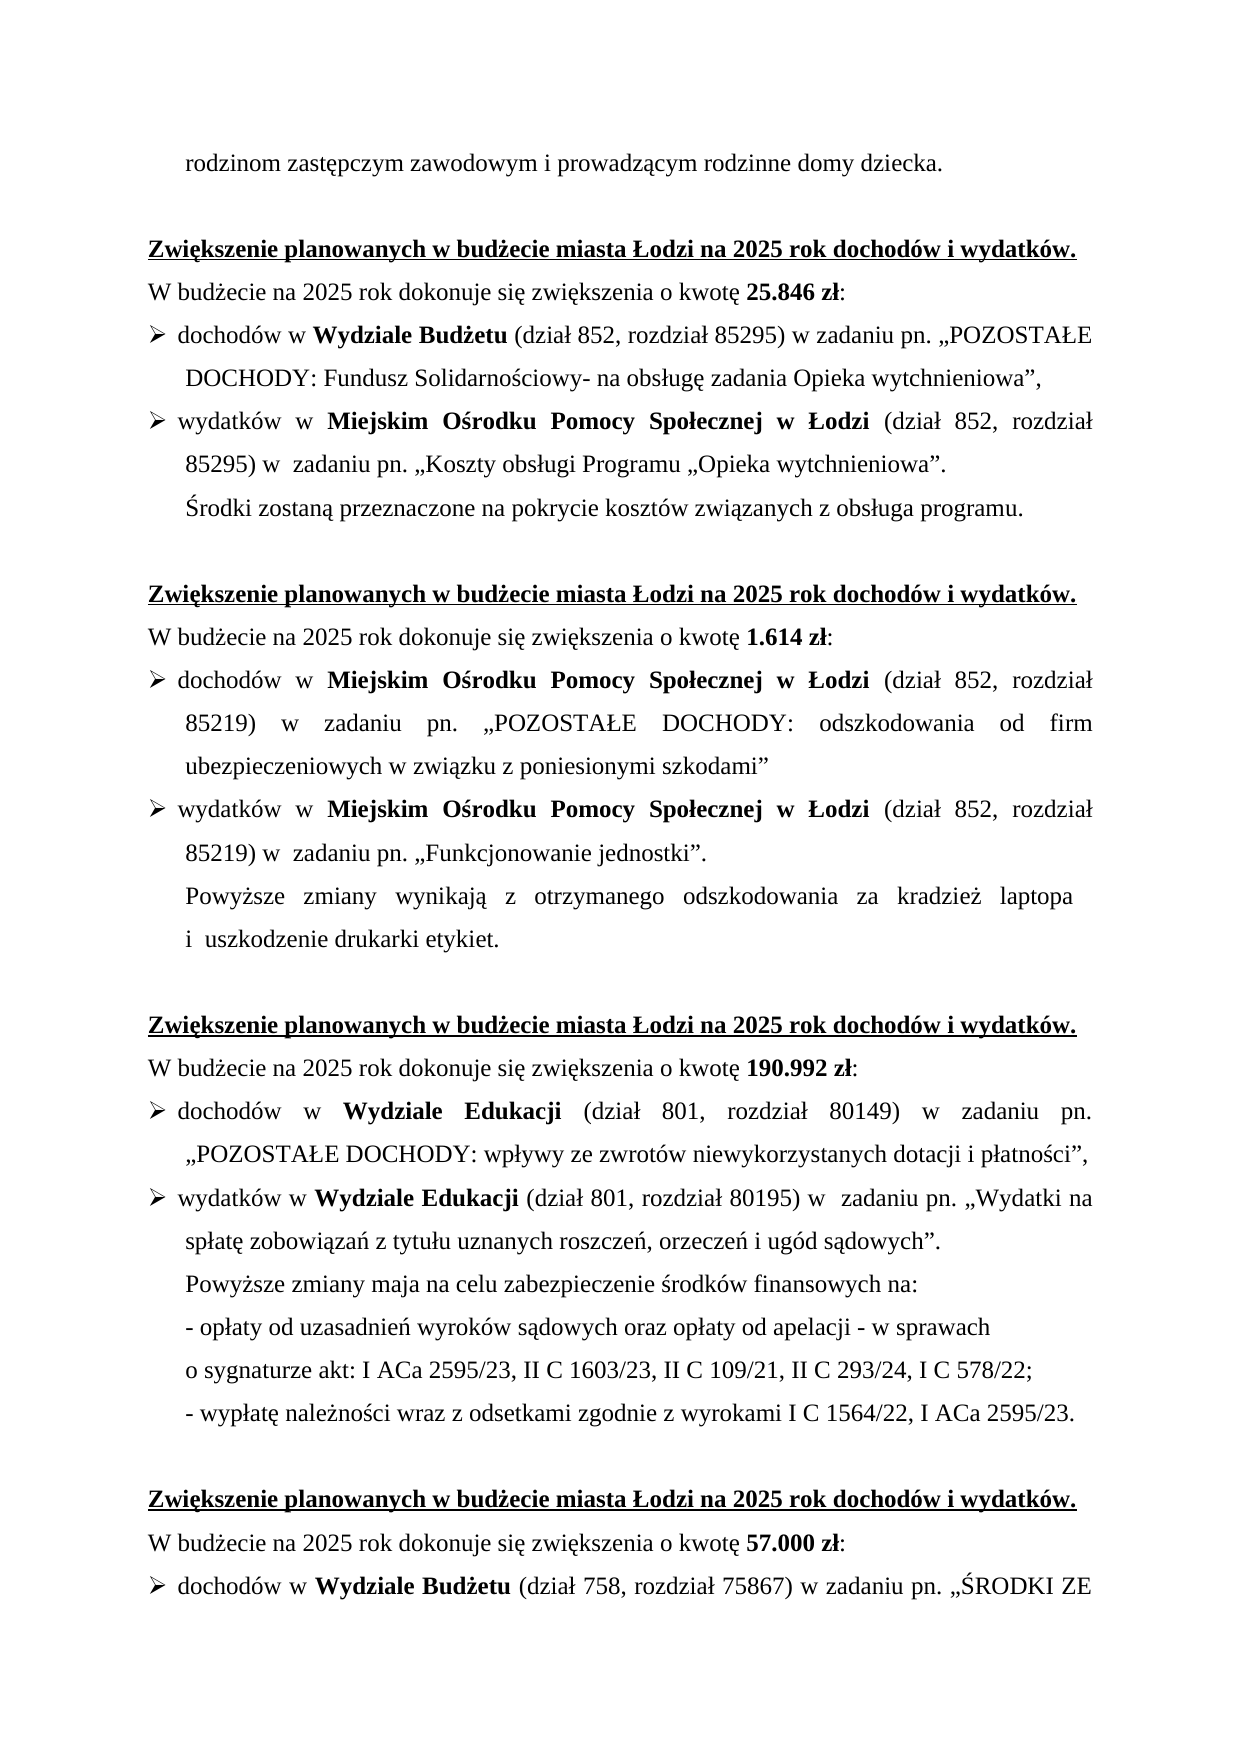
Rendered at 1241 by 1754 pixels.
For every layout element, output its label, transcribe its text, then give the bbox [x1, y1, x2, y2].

text W budżecie na 2025 rok dokonuje się zwiększenia o kwotę 1.614 zł: [148, 622, 1093, 651]
list dochodów w Wydziale Edukacji (dział 801, rozdział 80149) w zadaniu pn. „POZOSTAŁE DOCHODY: wpływy ze zwrotów niewykorzystanych dotacji i płatności”, [148, 1096, 1093, 1168]
text Środki zostaną przeznaczone na pokrycie kosztów związanych z obsługa programu. [185, 493, 1093, 521]
list dochodów w Wydziale Budżetu (dział 852, rozdział 85295) w zadaniu pn. „POZOSTAŁE DOCHODY: Fundusz Solidarnościowy- na obsługę zadania Opieka wytchnieniowa”, [148, 320, 1093, 392]
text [185, 148, 1093, 176]
list wydatków w Miejskim Ośrodku Pomocy Społecznej w Łodzi (dział 852, rozdział 85295) w zadaniu pn. „Koszty obsługi Programu „Opieka wytchnieniowa”. [148, 406, 1093, 478]
text o sygnaturze akt: I ACa 2595/23, II C 1603/23, II C 109/21, II C 293/24, I C 578/22; [185, 1355, 1093, 1384]
text - opłaty od uzasadnień wyroków sądowych oraz opłaty od apelacji - w sprawach [185, 1312, 1093, 1341]
text Powyższe zmiany maja na celu zabezpieczenie środków finansowych na: [185, 1269, 1093, 1298]
text W budżecie na 2025 rok dokonuje się zwiększenia o kwotę 25.846 zł: [148, 277, 1093, 306]
text Zwiększenie planowanych w budżecie miasta Łodzi na 2025 rok dochodów i wydatków. [148, 1484, 1093, 1513]
text Zwiększenie planowanych w budżecie miasta Łodzi na 2025 rok dochodów i wydatków. [148, 579, 1093, 608]
list wydatków w Wydziale Edukacji (dział 801, rozdział 80195) w zadaniu pn. „Wydatki na spłatę zobowiązań z tytułu uznanych roszczeń, orzeczeń i ugód sądowych”. [148, 1183, 1093, 1254]
text W budżecie na 2025 rok dokonuje się zwiększenia o kwotę 190.992 zł: [148, 1053, 1093, 1082]
text Zwiększenie planowanych w budżecie miasta Łodzi na 2025 rok dochodów i wydatków. [148, 234, 1093, 263]
list dochodów w Miejskim Ośrodku Pomocy Społecznej w Łodzi (dział 852, rozdział 85219) w zadaniu pn. „POZOSTAŁE DOCHODY: odszkodowania od firm ubezpieczeniowych w związku z poniesionymi szkodami” [148, 665, 1093, 780]
text Zwiększenie planowanych w budżecie miasta Łodzi na 2025 rok dochodów i wydatków. [148, 1010, 1093, 1039]
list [148, 1571, 1093, 1599]
text - wypłatę należności wraz z odsetkami zgodnie z wyrokami I C 1564/22, I ACa 2595/23. [185, 1398, 1093, 1427]
text W budżecie na 2025 rok dokonuje się zwiększenia o kwotę 57.000 zł: [148, 1528, 1093, 1556]
text Powyższe zmiany wynikają z otrzymanego odszkodowania za kradzież laptopa i uszkodzenie drukarki etykiet. [185, 881, 1093, 953]
list wydatków w Miejskim Ośrodku Pomocy Społecznej w Łodzi (dział 852, rozdział 85219) w zadaniu pn. „Funkcjonowanie jednostki”. [148, 794, 1093, 866]
